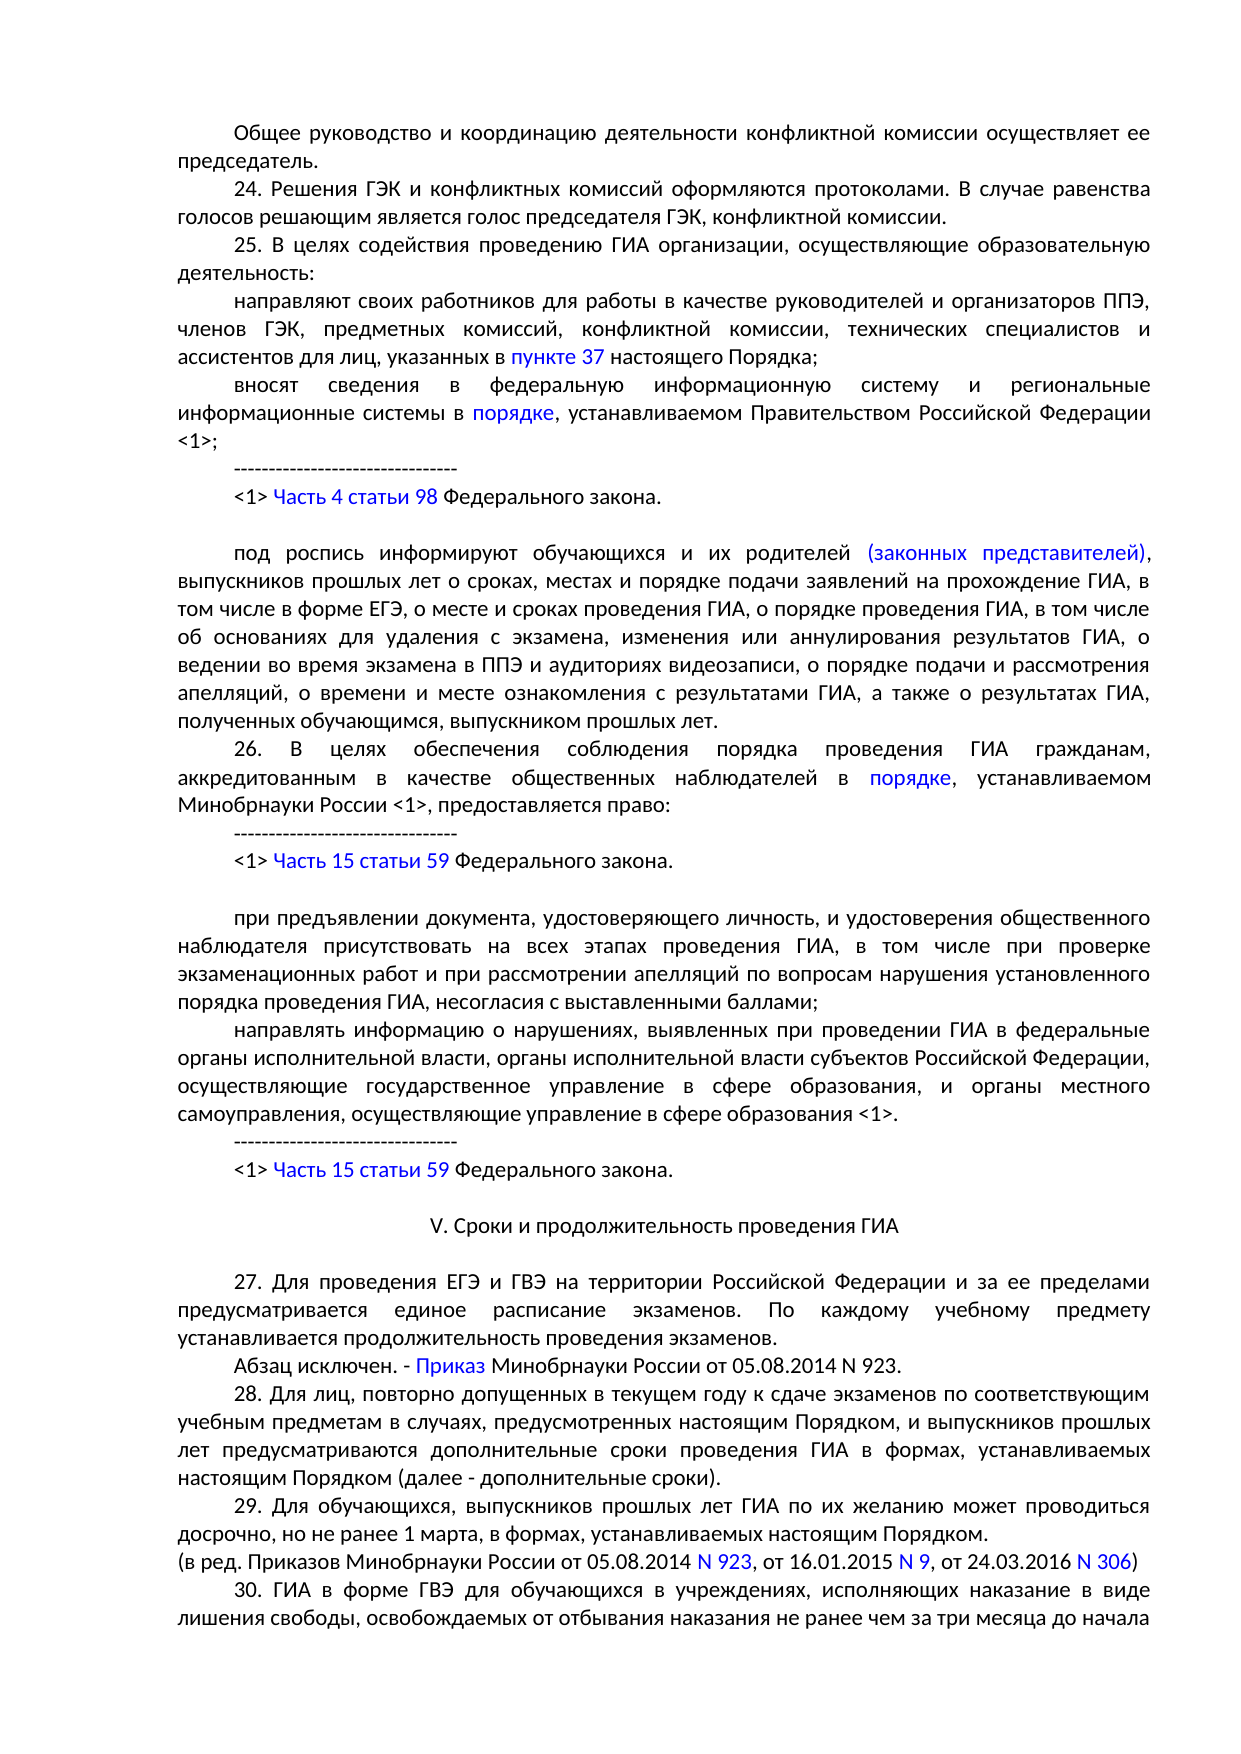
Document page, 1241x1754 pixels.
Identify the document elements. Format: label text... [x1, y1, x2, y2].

text 29. Для обучающихся, выпускников прошлых лет ГИА по их желанию может проводиться досрочно, но не ранее 1 марта, в формах, устанавливаемых настоящим Порядком. [177, 1491, 1152, 1547]
text <1> Часть 15 статьи 59 Федерального закона. [177, 1155, 1152, 1183]
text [177, 1575, 1152, 1631]
text вносят сведения в федеральную информационную систему и региональные информационные системы в порядке, устанавливаемом Правительством Российской Федерации <1>; [177, 370, 1152, 454]
text под роспись информируют обучающихся и их родителей (законных представителей), выпускников прошлых лет о сроках, местах и порядке подачи заявлений на прохождение ГИА, в том числе в форме ЕГЭ, о месте и сроках проведения ГИА, о порядке проведения ГИА, в том числе об основаниях для удаления с экзамена, изменения или аннулирования результатов ГИА, о ведении во время экзамена в ППЭ и аудиториях видеозаписи, о порядке подачи и рассмотрения апелляций, о времени и месте ознакомления с результатами ГИА, а также о результатах ГИА, полученных обучающимся, выпускником прошлых лет. [177, 538, 1152, 734]
text 26. В целях обеспечения соблюдения порядка проведения ГИА гражданам, аккредитованным в качестве общественных наблюдателей в порядке, устанавливаемом Минобрнауки России <1>, предоставляется право: [177, 734, 1152, 819]
text V. Сроки и продолжительность проведения ГИА [177, 1211, 1152, 1239]
text при предъявлении документа, удостоверяющего личность, и удостоверения общественного наблюдателя присутствовать на всех этапах проведения ГИА, в том числе при проверке экзаменационных работ и при рассмотрении апелляций по вопросам нарушения установленного порядка проведения ГИА, несогласия с выставленными баллами; [177, 903, 1152, 1015]
text 27. Для проведения ЕГЭ и ГВЭ на территории Российской Федерации и за ее пределами предусматривается единое расписание экзаменов. По каждому учебному предмету устанавливается продолжительность проведения экзаменов. [177, 1267, 1152, 1351]
text -------------------------------- [177, 454, 1152, 482]
text Общее руководство и координацию деятельности конфликтной комиссии осуществляет ее председатель. [177, 118, 1152, 174]
text 28. Для лиц, повторно допущенных в текущем году к сдаче экзаменов по соответствующим учебным предметам в случаях, предусмотренных настоящим Порядком, и выпускников прошлых лет предусматриваются дополнительные сроки проведения ГИА в формах, устанавливаемых настоящим Порядком (далее - дополнительные сроки). [177, 1379, 1152, 1491]
text -------------------------------- [177, 1127, 1152, 1155]
text -------------------------------- [177, 819, 1152, 847]
text <1> Часть 15 статьи 59 Федерального закона. [177, 847, 1152, 875]
text <1> Часть 4 статьи 98 Федерального закона. [177, 482, 1152, 510]
text направляют своих работников для работы в качестве руководителей и организаторов ППЭ, членов ГЭК, предметных комиссий, конфликтной комиссии, технических специалистов и ассистентов для лиц, указанных в пункте 37 настоящего Порядка; [177, 286, 1152, 370]
text (в ред. Приказов Минобрнауки России от 05.08.2014 N 923, от 16.01.2015 N 9, от 24.03.2016 N 306) [177, 1547, 1152, 1575]
text 24. Решения ГЭК и конфликтных комиссий оформляются протоколами. В случае равенства голосов решающим является голос председателя ГЭК, конфликтной комиссии. [177, 174, 1152, 230]
text 25. В целях содействия проведению ГИА организации, осуществляющие образовательную деятельность: [177, 230, 1152, 286]
text направлять информацию о нарушениях, выявленных при проведении ГИА в федеральные органы исполнительной власти, органы исполнительной власти субъектов Российской Федерации, осуществляющие государственное управление в сфере образования, и органы местного самоуправления, осуществляющие управление в сфере образования <1>. [177, 1015, 1152, 1127]
text Абзац исключен. - Приказ Минобрнауки России от 05.08.2014 N 923. [177, 1351, 1152, 1379]
